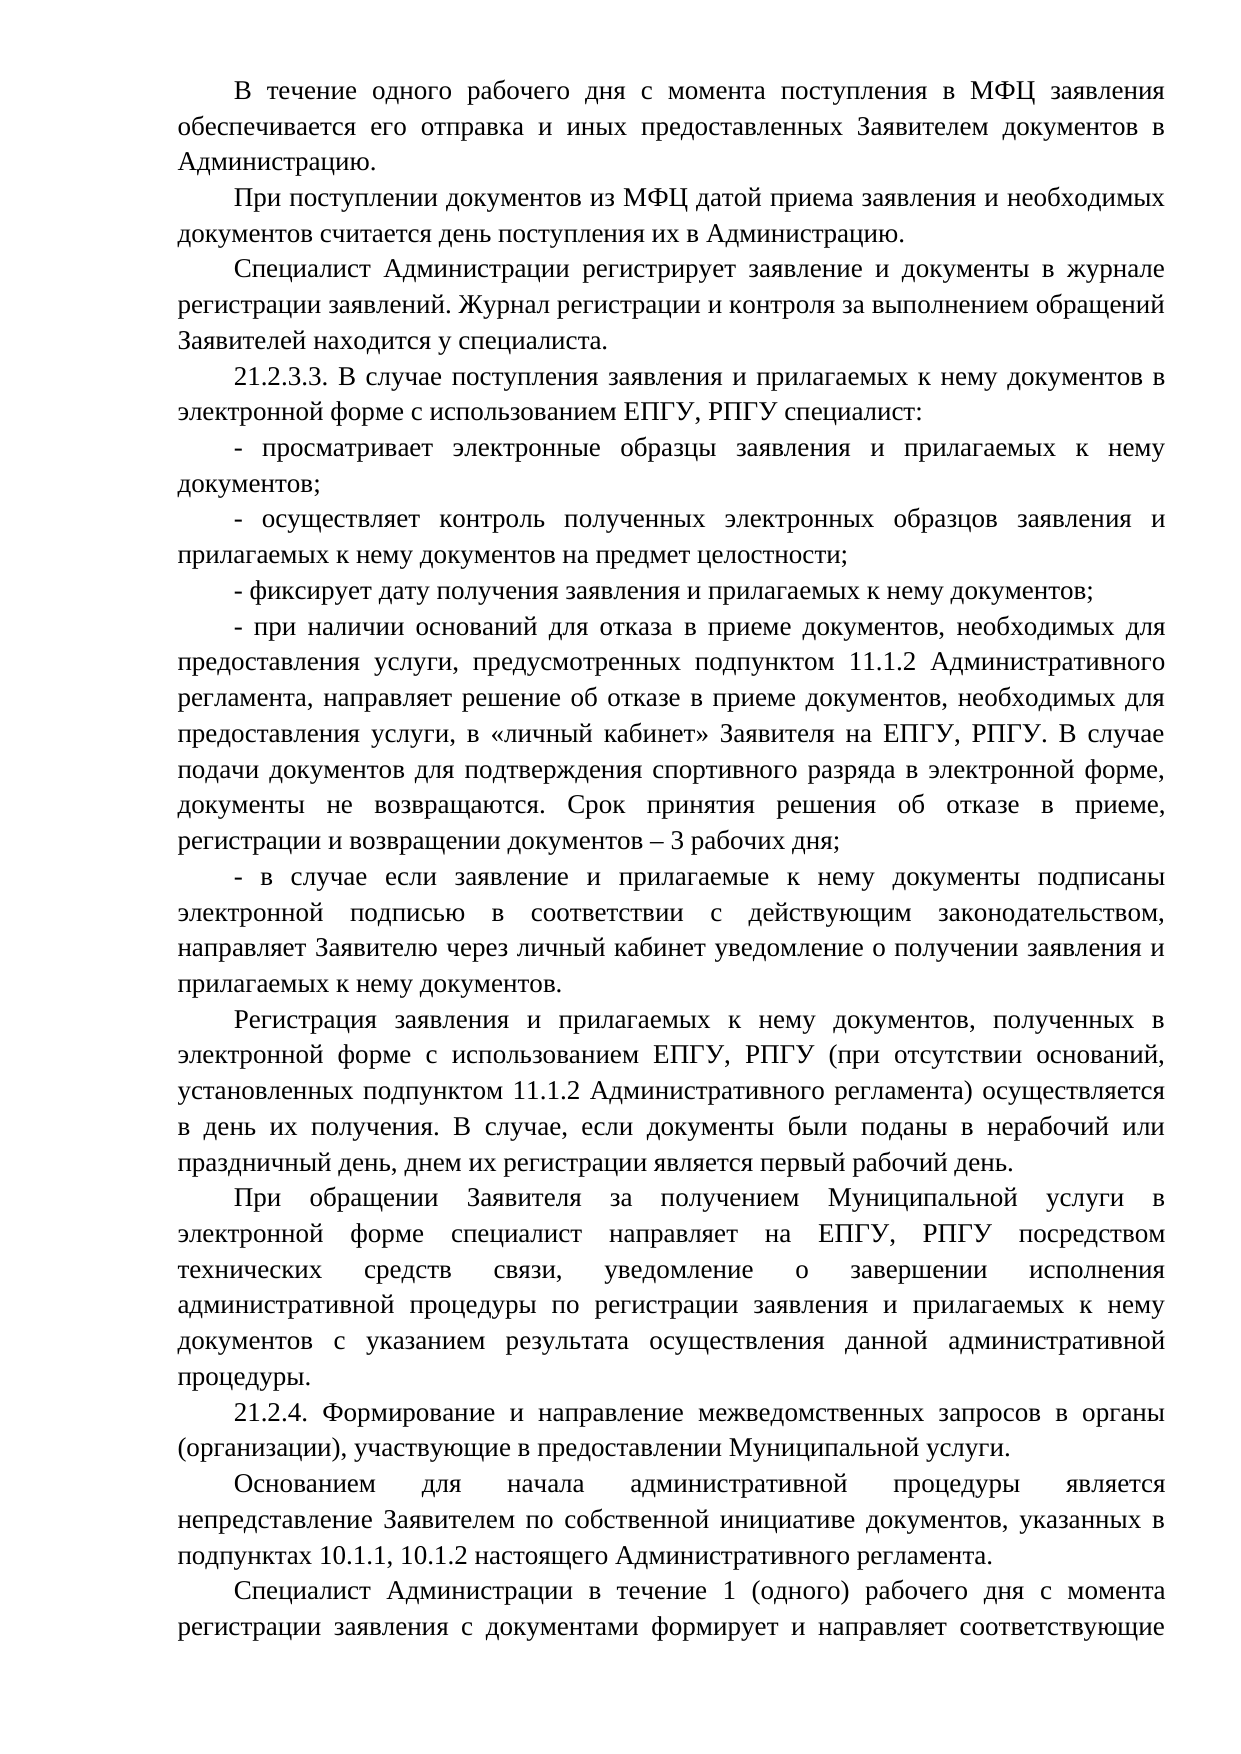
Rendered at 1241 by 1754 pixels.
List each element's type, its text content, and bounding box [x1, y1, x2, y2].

text Специалист Администрации регистрирует заявление и документы в журнале регистрации заявлений. Журнал регистрации и контроля за выполнением обращений Заявителей находится у специалиста. [177, 252, 1166, 355]
text - фиксирует дату получения заявления и прилагаемых к нему документов; [177, 574, 1166, 605]
text - осуществляет контроль полученных электронных образцов заявления и прилагаемых к нему документов на предмет целостности; [177, 503, 1166, 569]
text Регистрация заявления и прилагаемых к нему документов, полученных в электронной форме с использованием ЕПГУ, РПГУ (при отсутствии оснований, установленных подпунктом 11.1.2 Административного регламента) осуществляется в день их получения. В случае, если документы были поданы в нерабочий или праздничный день, днем их регистрации является первый рабочий день. [177, 1003, 1166, 1177]
text - при наличии оснований для отказа в приеме документов, необходимых для предоставления услуги, предусмотренных подпунктом 11.1.2 Административного регламента, направляет решение об отказе в приеме документов, необходимых для предоставления услуги, в «личный кабинет» Заявителя на ЕПГУ, РПГУ. В случае подачи документов для подтверждения спортивного разряда в электронной форме, документы не возвращаются. Срок принятия решения об отказе в приеме, регистрации и возвращении документов – 3 рабочих дня; [177, 610, 1166, 855]
text 21.2.3.3. В случае поступления заявления и прилагаемых к нему документов в электронной форме с использованием ЕПГУ, РПГУ специалист: [177, 360, 1166, 427]
text Основанием для начала административной процедуры является непредставление Заявителем по собственной инициативе документов, указанных в подпунктах 10.1.1, 10.1.2 настоящего Административного регламента. [177, 1467, 1166, 1570]
text 21.2.4. Формирование и направление межведомственных запросов в органы (организации), участвующие в предоставлении Муниципальной услуги. [177, 1396, 1166, 1463]
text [177, 1574, 1166, 1641]
text В течение одного рабочего дня с момента поступления в МФЦ заявления обеспечивается его отправка и иных предоставленных Заявителем документов в Администрацию. [177, 74, 1166, 176]
text - просматривает электронные образцы заявления и прилагаемых к нему документов; [177, 431, 1166, 498]
text При обращении Заявителя за получением Муниципальной услуги в электронной форме специалист направляет на ЕПГУ, РПГУ посредством технических средств связи, уведомление о завершении исполнения административной процедуры по регистрации заявления и прилагаемых к нему документов с указанием результата осуществления данной административной процедуры. [177, 1181, 1166, 1391]
text - в случае если заявление и прилагаемые к нему документы подписаны электронной подписью в соответствии с действующим законодательством, направляет Заявителю через личный кабинет уведомление о получении заявления и прилагаемых к нему документов. [177, 860, 1166, 998]
text При поступлении документов из МФЦ датой приема заявления и необходимых документов считается день поступления их в Администрацию. [177, 181, 1166, 248]
